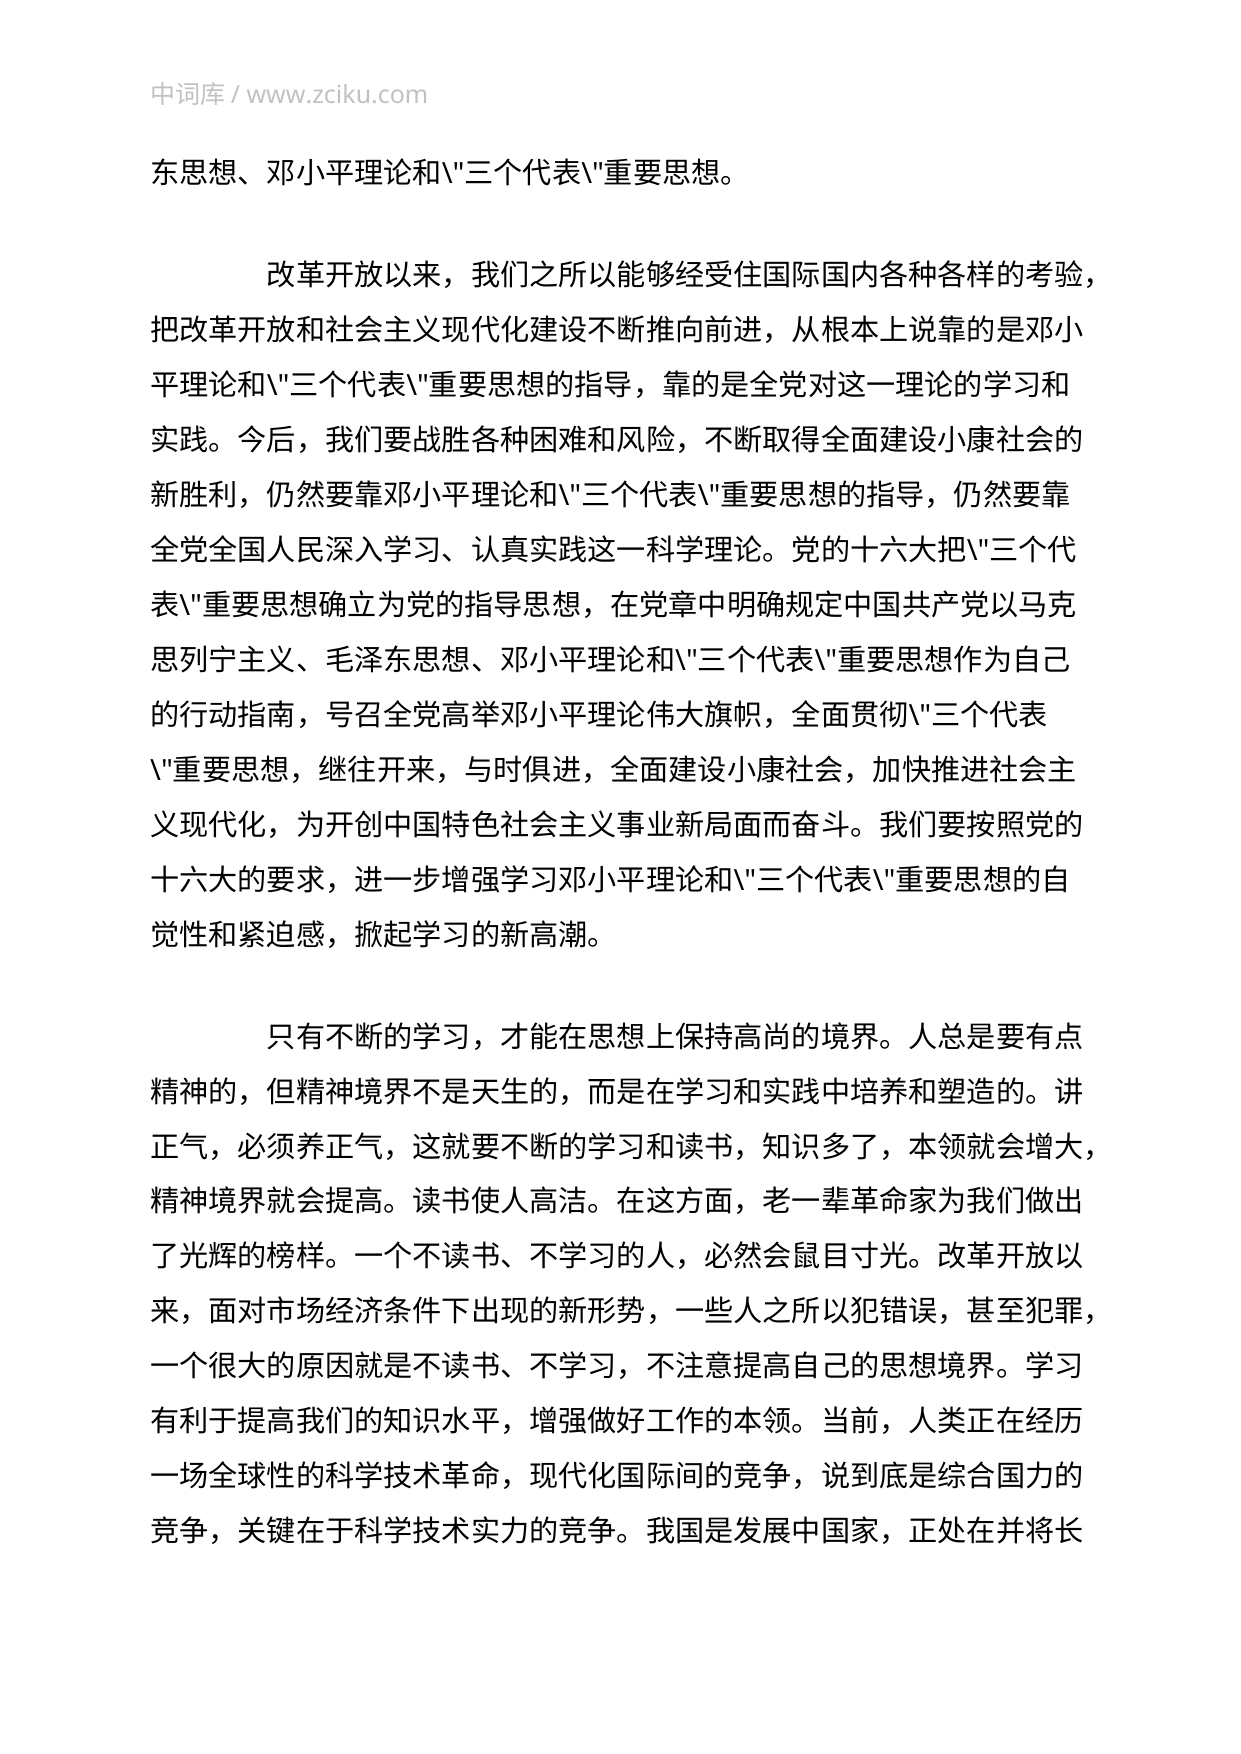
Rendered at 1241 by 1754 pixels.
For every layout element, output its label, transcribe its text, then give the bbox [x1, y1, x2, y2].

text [150, 150, 1090, 192]
text 改革开放以来，我们之所以能够经受住国际国内各种各样的考验，把改革开放和社会主义现代化建设不断推向前进，从根本上说靠的是邓小平理论和\"三个代表\"重要思想的指导，靠的是全党对这一理论的学习和实践。今后，我们要战胜各种困难和风险，不断取得全面建设小康社会的新胜利，仍然要靠邓小平理论和\"三个代表\"重要思想的指导，仍然要靠全党全国人民深入学习、认真实践这一科学理论。党的十六大把\"三个代表\"重要思想确立为党的指导思想，在党章中明确规定中国共产党以马克思列宁主义、毛泽东思想、邓小平理论和\"三个代表\"重要思想作为自己的行动指南，号召全党高举邓小平理论伟大旗帜，全面贯彻\"三个代表\"重要思想，继往开来，与时俱进，全面建设小康社会，加快推进社会主义现代化，为开创中国特色社会主义事业新局面而奋斗。我们要按照党的十六大的要求，进一步增强学习邓小平理论和\"三个代表\"重要思想的自觉性和紧迫感，掀起学习的新高潮。 [150, 252, 1090, 954]
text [150, 1013, 1090, 1550]
